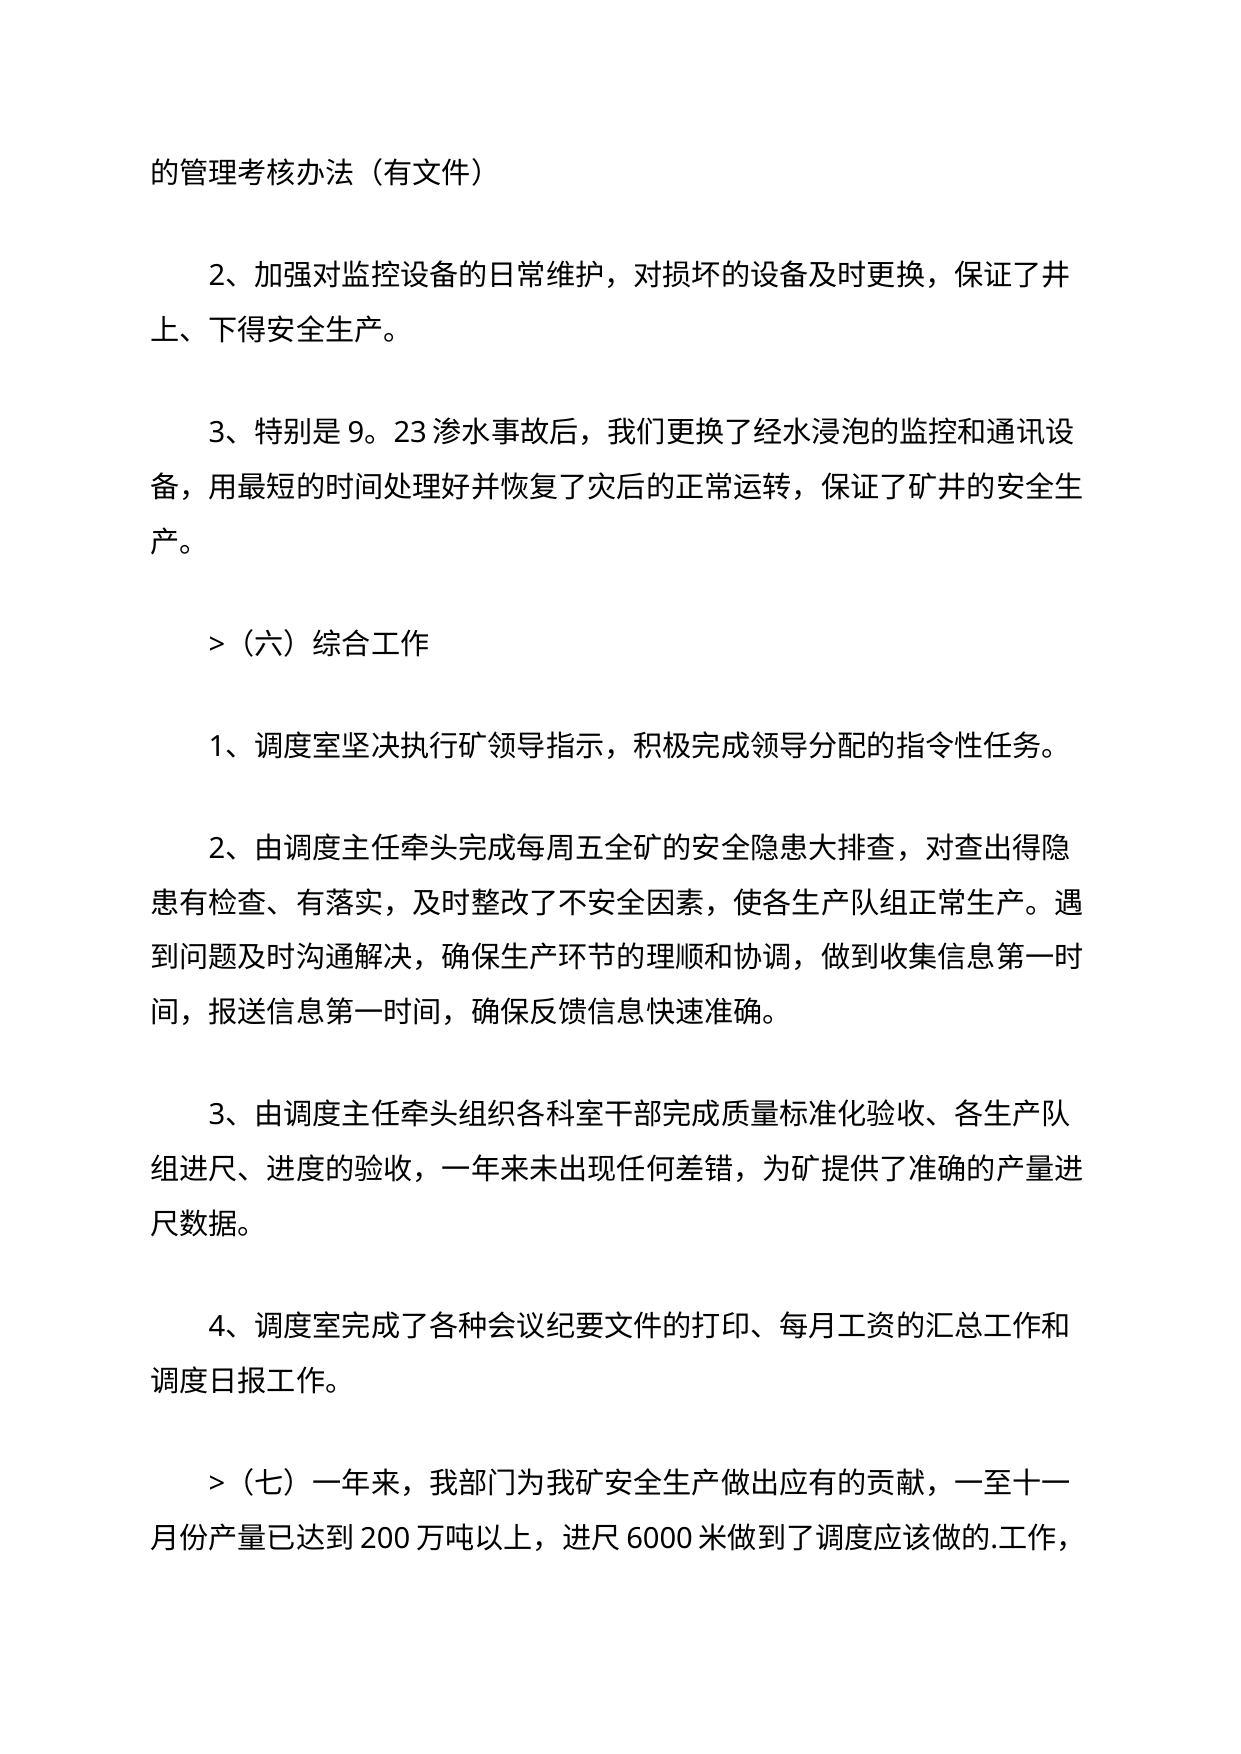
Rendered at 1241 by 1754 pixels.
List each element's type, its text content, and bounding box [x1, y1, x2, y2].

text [150, 1459, 1090, 1557]
text 2、由调度主任牵头完成每周五全矿的安全隐患大排查，对查出得隐患有检查、有落实，及时整改了不安全因素，使各生产队组正常生产。遇到问题及时沟通解决，确保生产环节的理顺和协调，做到收集信息第一时间，报送信息第一时间，确保反馈信息快速准确。 [150, 824, 1090, 1031]
text 2、加强对监控设备的日常维护，对损坏的设备及时更换，保证了井上、下得安全生产。 [150, 252, 1090, 349]
text 3、由调度主任牵头组织各科室干部完成质量标准化验收、各生产队组进尺、进度的验收，一年来未出现任何差错，为矿提供了准确的产量进尺数据。 [150, 1091, 1090, 1243]
text >（六）综合工作 [150, 620, 1090, 663]
text 3、特别是9。23渗水事故后，我们更换了经水浸泡的监控和通讯设备，用最短的时间处理好并恢复了灾后的正常运转，保证了矿井的安全生产。 [150, 408, 1090, 561]
text 4、调度室完成了各种会议纪要文件的打印、每月工资的汇总工作和调度日报工作。 [150, 1302, 1090, 1400]
text 1、调度室坚决执行矿领导指示，积极完成领导分配的指令性任务。 [150, 722, 1090, 764]
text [150, 150, 1090, 192]
